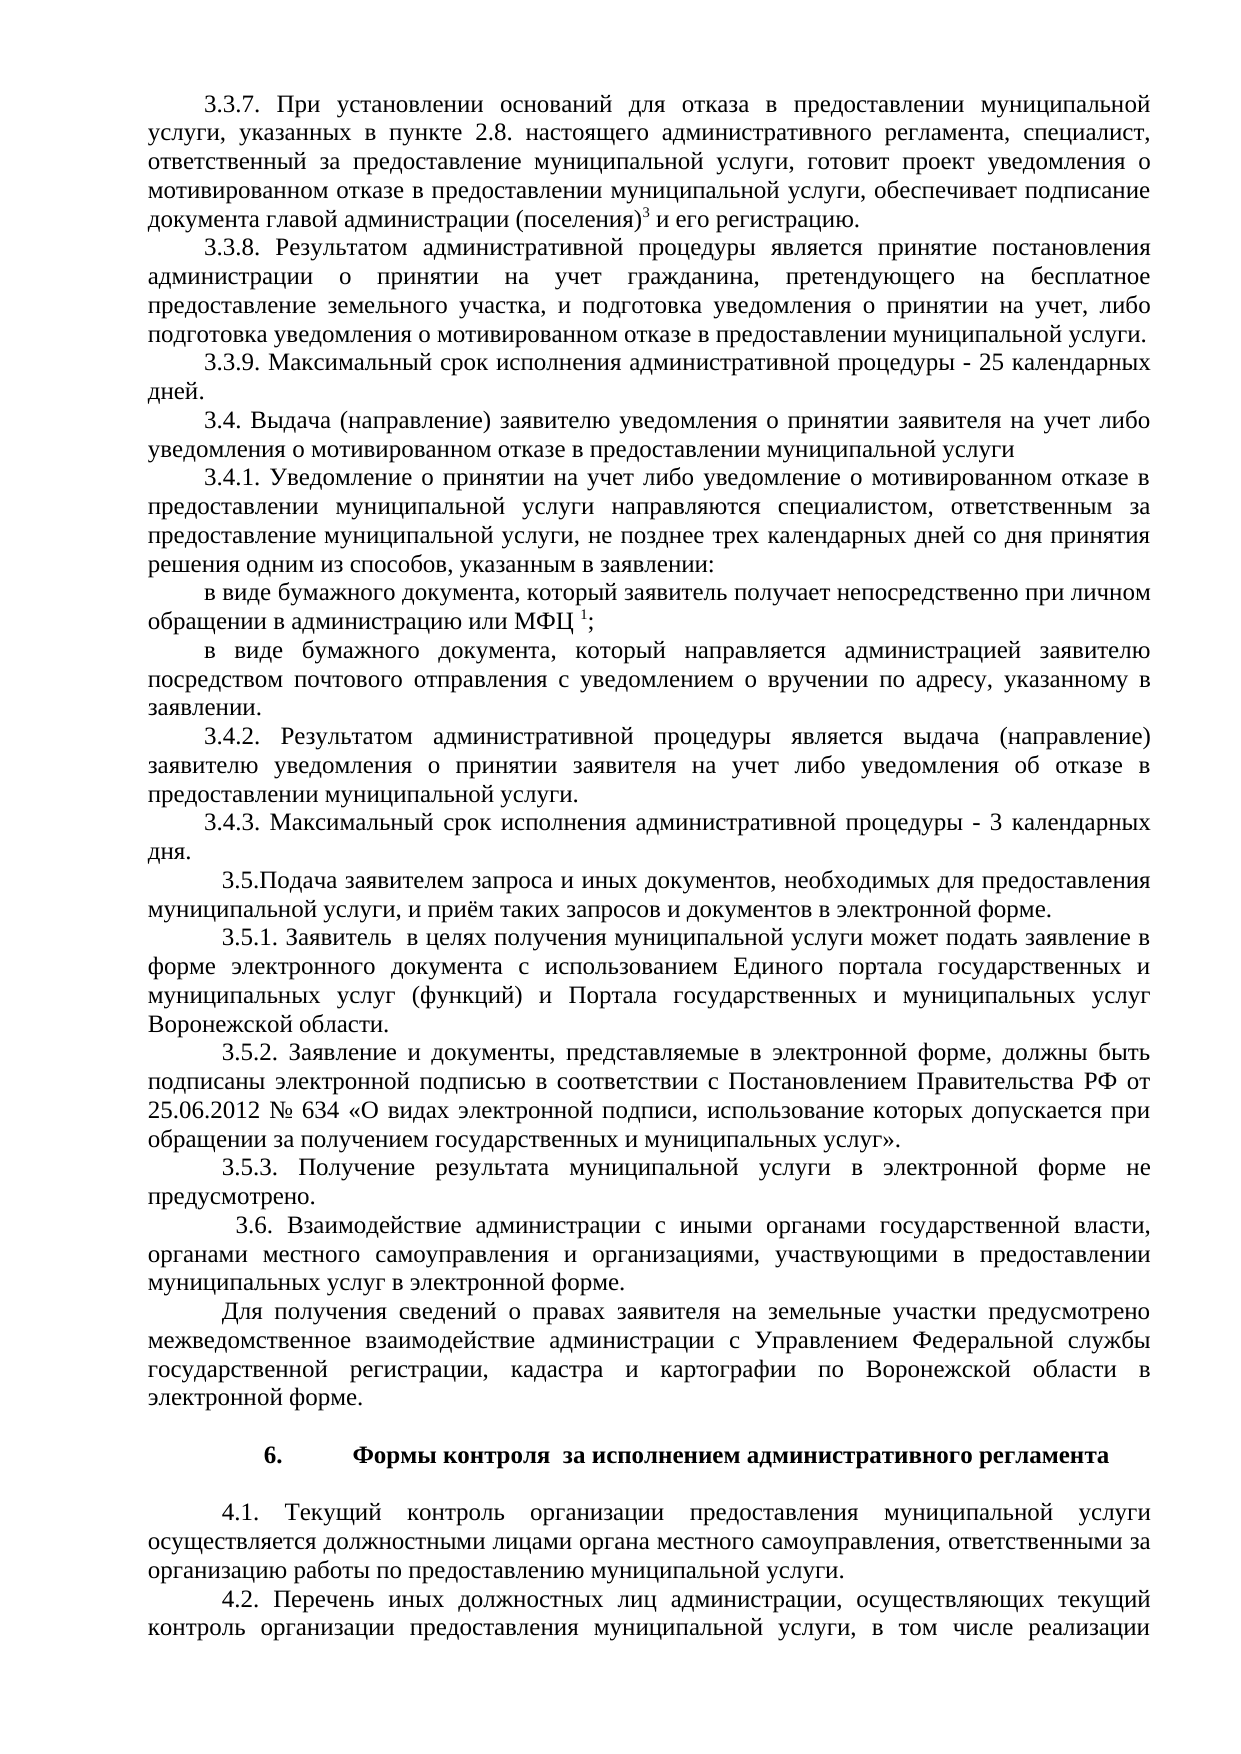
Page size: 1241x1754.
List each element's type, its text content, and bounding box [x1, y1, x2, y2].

text Для получения сведений о правах заявителя на земельные участки предусмотрено межведомственное взаимодействие администрации с Управлением Федеральной службы государственной регистрации, кадастра и картографии по Воронежской области в электронной форме. [148, 1296, 1152, 1411]
text 3.3.9. Максимальный срок исполнения административной процедуры - 25 календарных дней. [148, 347, 1152, 405]
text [148, 1584, 1152, 1641]
text 3.4.1. Уведомление о принятии на учет либо уведомление о мотивированном отказе в предоставлении муниципальной услуги направляются специалистом, ответственным за предоставление муниципальной услуги, не позднее трех календарных дней со дня принятия решения одним из способов, указанным в заявлении: [148, 462, 1152, 577]
text в виде бумажного документа, который направляется администрацией заявителю посредством почтового отправления с уведомлением о вручении по адресу, указанному в заявлении. [148, 635, 1152, 721]
text 3.5.1. Заявитель в целях получения муниципальной услуги может подать заявление в форме электронного документа с использованием Единого портала государственных и муниципальных услуг (функций) и Портала государственных и муниципальных услуг Воронежской области. [148, 922, 1152, 1037]
text 3.3.7. При установлении оснований для отказа в предоставлении муниципальной услуги, указанных в пункте 2.8. настоящего административного регламента, специалист, ответственный за предоставление муниципальной услуги, готовит проект уведомления о мотивированном отказе в предоставлении муниципальной услуги, обеспечивает подписание документа главой администрации (поселения)3 и его регистрацию. [148, 89, 1152, 232]
list Формы контроля за исполнением административного регламента [148, 1440, 1152, 1469]
text 3.4. Выдача (направление) заявителю уведомления о принятии заявителя на учет либо уведомления о мотивированном отказе в предоставлении муниципальной услуги [148, 405, 1152, 462]
text 3.5.3. Получение результата муниципальной услуги в электронной форме не предусмотрено. [148, 1152, 1152, 1210]
text 3.4.3. Максимальный срок исполнения административной процедуры - 3 календарных дня. [148, 807, 1152, 865]
text 4.1. Текущий контроль организации предоставления муниципальной услуги осуществляется должностными лицами органа местного самоуправления, ответственными за организацию работы по предоставлению муниципальной услуги. [148, 1497, 1152, 1584]
text 3.5.Подача заявителем запроса и иных документов, необходимых для предоставления муниципальной услуги, и приём таких запросов и документов в электронной форме. [148, 865, 1152, 922]
text 3.4.2. Результатом административной процедуры является выдача (направление) заявителю уведомления о принятии заявителя на учет либо уведомления об отказе в предоставлении муниципальной услуги. [148, 721, 1152, 807]
text 3.6. Взаимодействие администрации с иными органами государственной власти, органами местного самоуправления и организациями, участвующими в предоставлении муниципальных услуг в электронной форме. [148, 1210, 1152, 1296]
text в виде бумажного документа, который заявитель получает непосредственно при личном обращении в администрацию или МФЦ 1; [148, 577, 1152, 635]
text 3.5.2. Заявление и документы, представляемые в электронной форме, должны быть подписаны электронной подписью в соответствии с Постановлением Правительства РФ от 25.06.2012 № 634 «О видах электронной подписи, использование которых допускается при обращении за получением государственных и муниципальных услуг». [148, 1037, 1152, 1152]
text 3.3.8. Результатом административной процедуры является принятие постановления администрации о принятии на учет гражданина, претендующего на бесплатное предоставление земельного участка, и подготовка уведомления о принятии на учет, либо подготовка уведомления о мотивированном отказе в предоставлении муниципальной услуги. [148, 232, 1152, 347]
